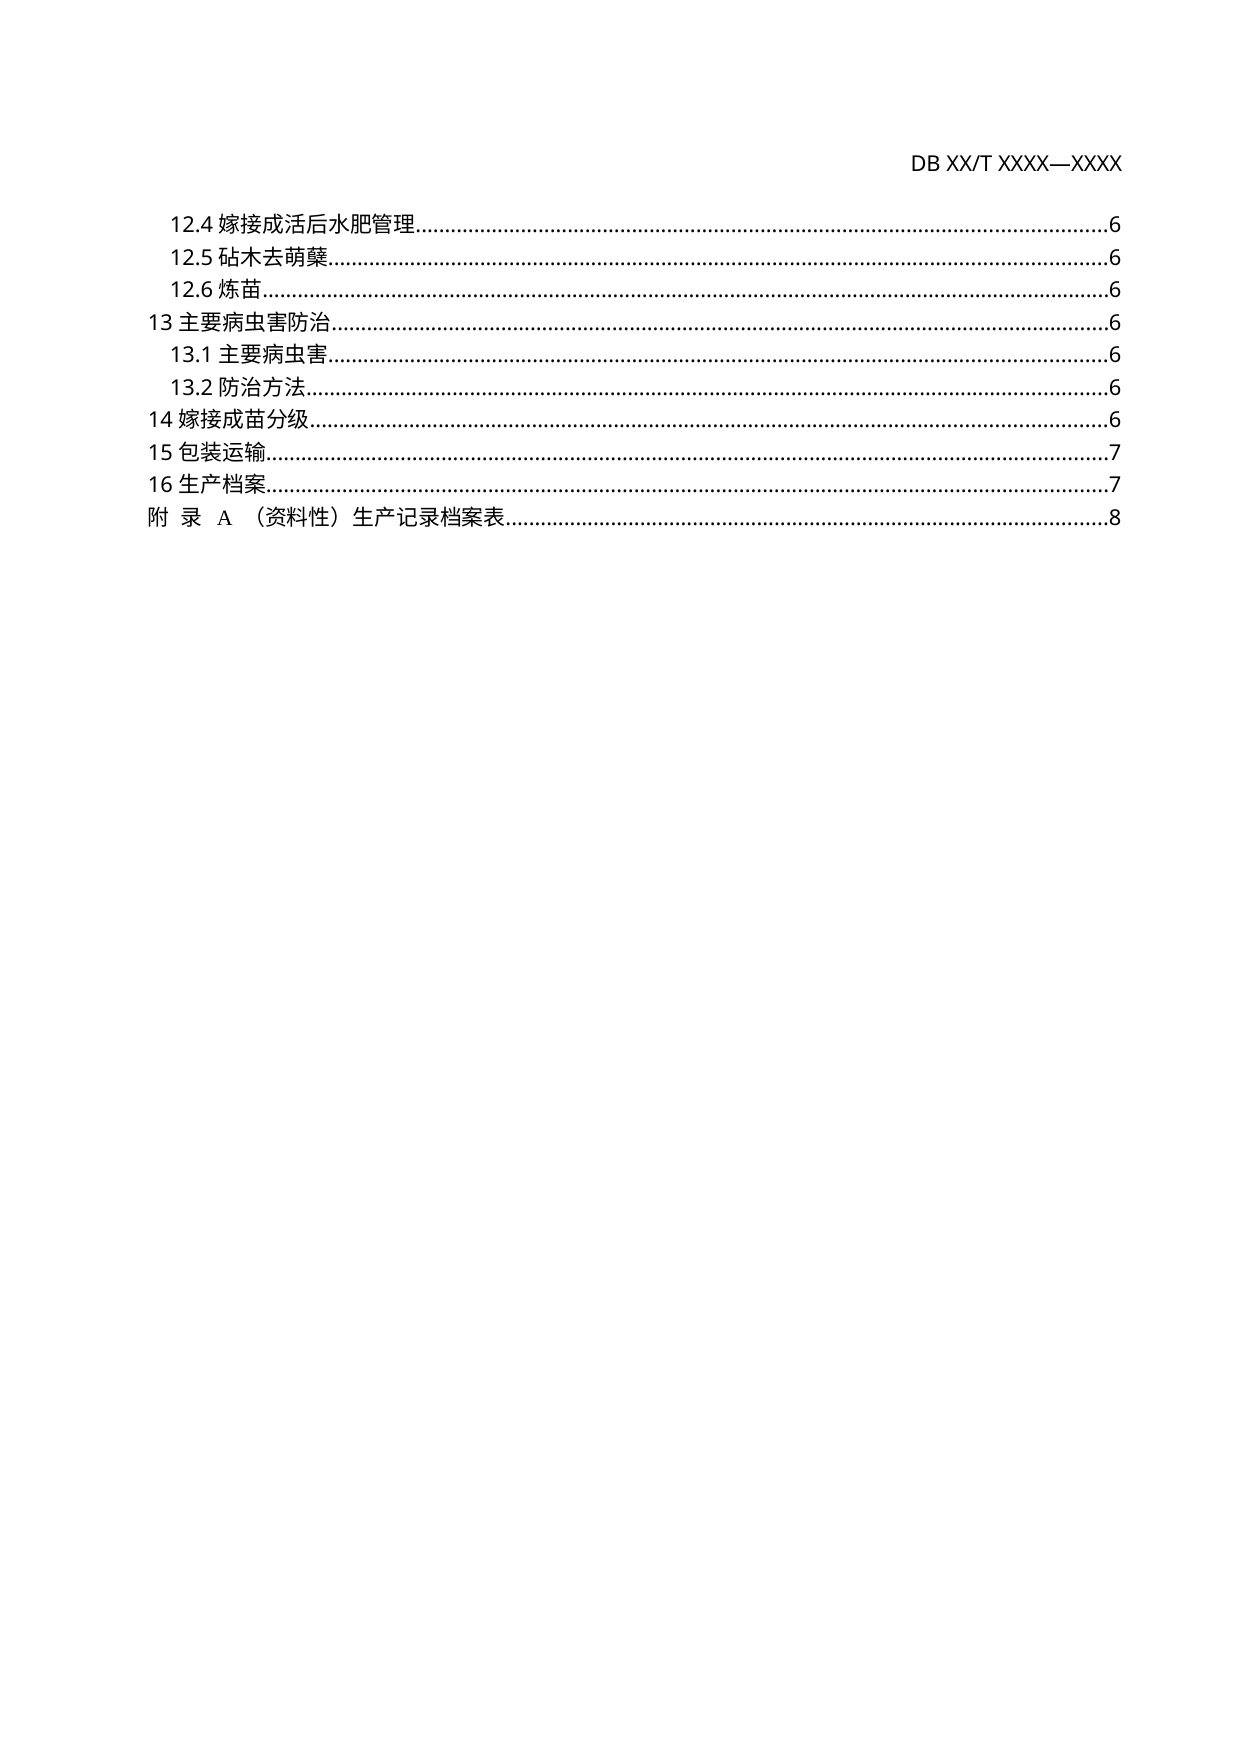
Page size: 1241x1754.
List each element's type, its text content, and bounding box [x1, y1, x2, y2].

text 13 主要病虫害防治 6 [148, 304, 1122, 337]
text 13.2 防治方法 6 [169, 369, 1122, 402]
text 12.5 砧木去萌蘖 6 [169, 239, 1122, 272]
text 12.6 炼苗 6 [169, 272, 1122, 304]
text 16 生产档案 7 [148, 467, 1122, 499]
text 13.1 主要病虫害 6 [169, 337, 1122, 369]
text 15 包装运输 7 [148, 434, 1122, 467]
text 12.4 嫁接成活后水肥管理 6 [169, 207, 1122, 239]
text 14 嫁接成苗分级 6 [148, 402, 1122, 434]
text 附录A（资料性）生产记录档案表 8 [148, 499, 1122, 532]
